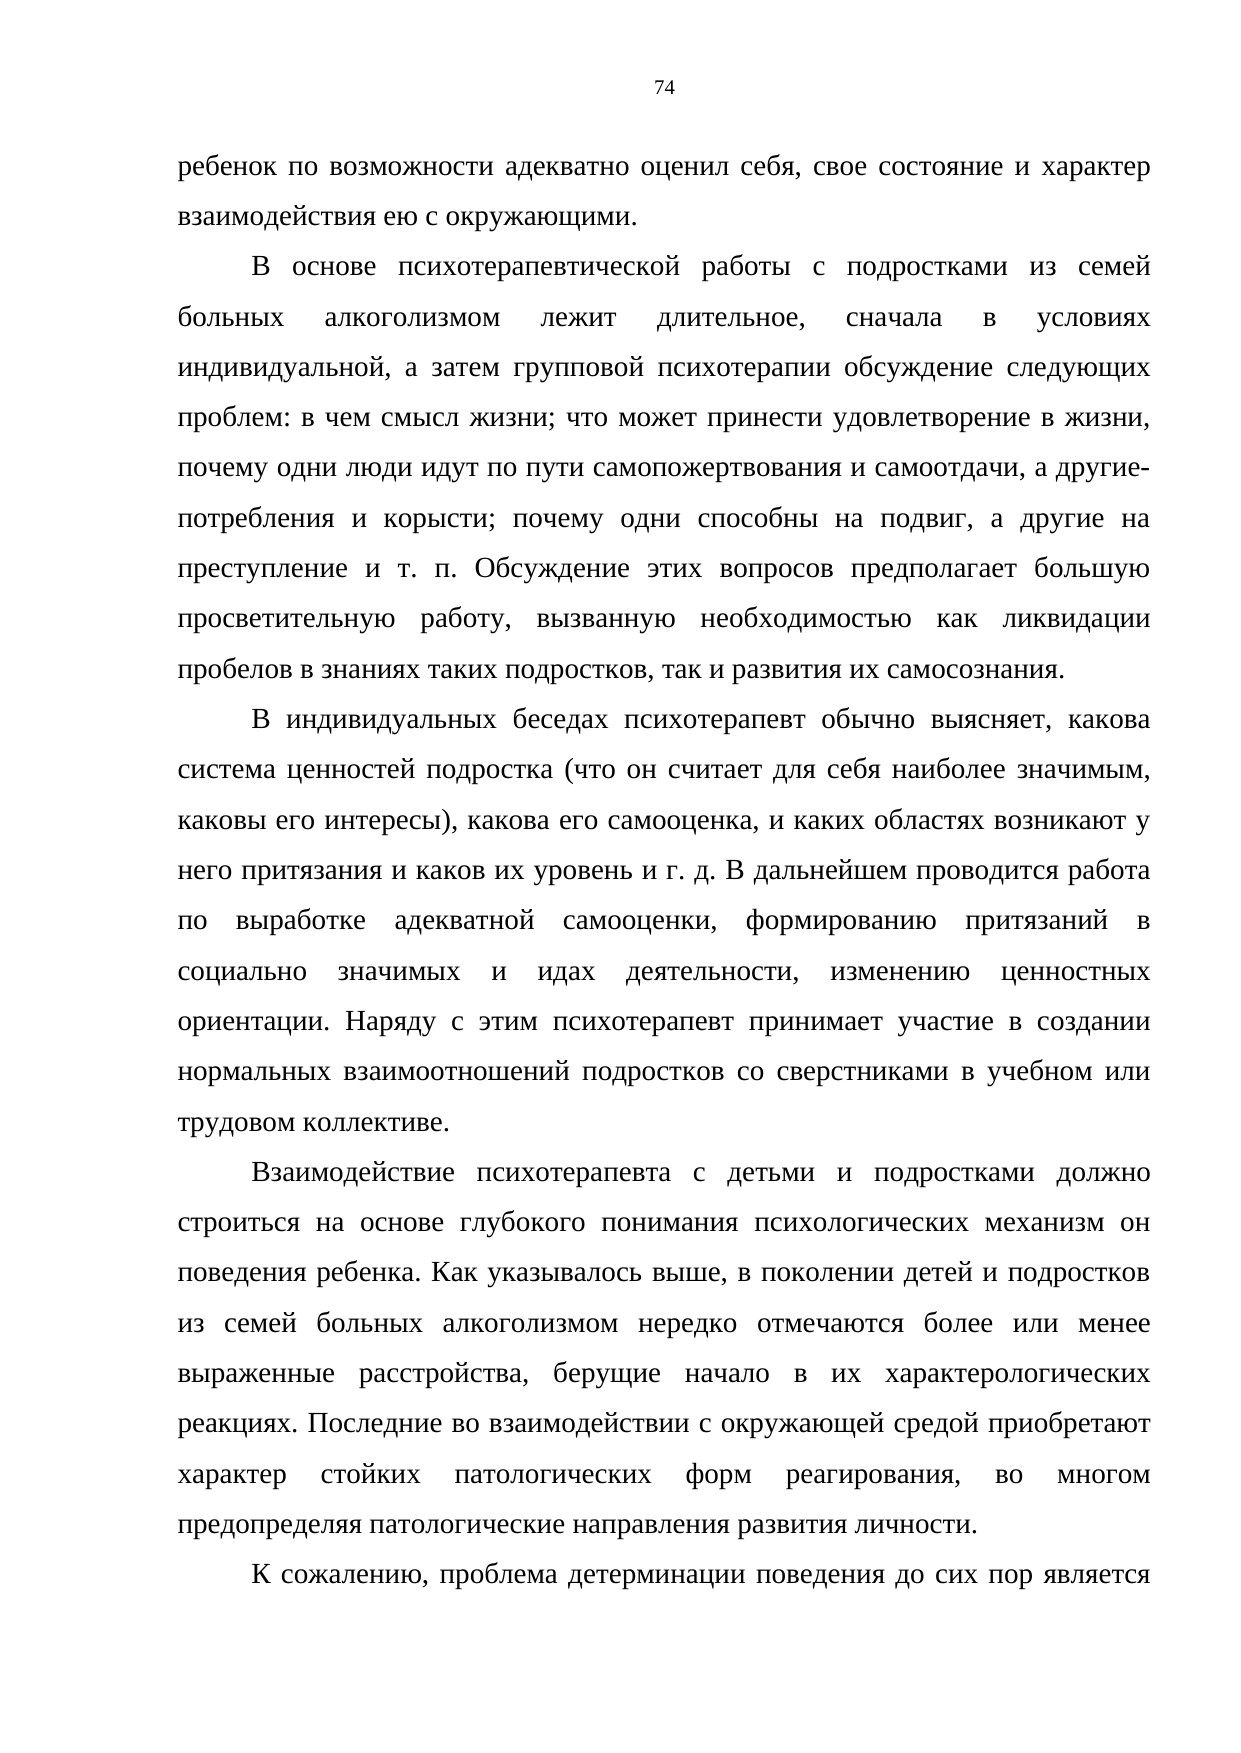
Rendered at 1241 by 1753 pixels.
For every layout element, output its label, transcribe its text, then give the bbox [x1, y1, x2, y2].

text В основе психотерапевтической работы с подростками из семей больных алкоголизмом лежит длительное, сначала в условиях индивидуальной, а затем групповой психотерапии обсуждение следующих проблем: в чем смысл жизни; что может принести удовлетворение в жизни, почему одни люди идут по пути самопожертвования и самоотдачи, а другие- потребления и корысти; почему одни способны на подвиг, а другие на преступление и т. п. Обсуждение этих вопросов предполагает большую просветительную работу, вызванную необходимостью как ликвидации пробелов в знаниях таких подростков, так и развития их самосознания. [177, 248, 1152, 684]
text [177, 1556, 1152, 1590]
text В индивидуальных беседах психотерапевт обычно выясняет, какова система ценностей подростка (что он считает для себя наиболее значимым, каковы его интересы), какова его самооценка, и каких областях возникают у него притязания и каков их уровень и г. д. В дальнейшем проводится работа по выработке адекватной самооценки, формированию притязаний в социально значимых и идах деятельности, изменению ценностных ориентации. Наряду с этим психотерапевт принимает участие в создании нормальных взаимоотношений подростков со сверстниками в учебном или трудовом коллективе. [177, 701, 1152, 1137]
text Взаимодействие психотерапевта с детьми и подростками должно строиться на основе глубокого понимания психологических механизм он поведения ребенка. Как указывалось выше, в поколении детей и подростков из семей больных алкоголизмом нередко отмечаются более или менее выраженные расстройства, берущие начало в их характерологических реакциях. Последние во взаимодействии с окружающей средой приобретают характер стойких патологических форм реагирования, во многом предопределяя патологические направления развития личности. [177, 1154, 1152, 1540]
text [177, 148, 1152, 232]
